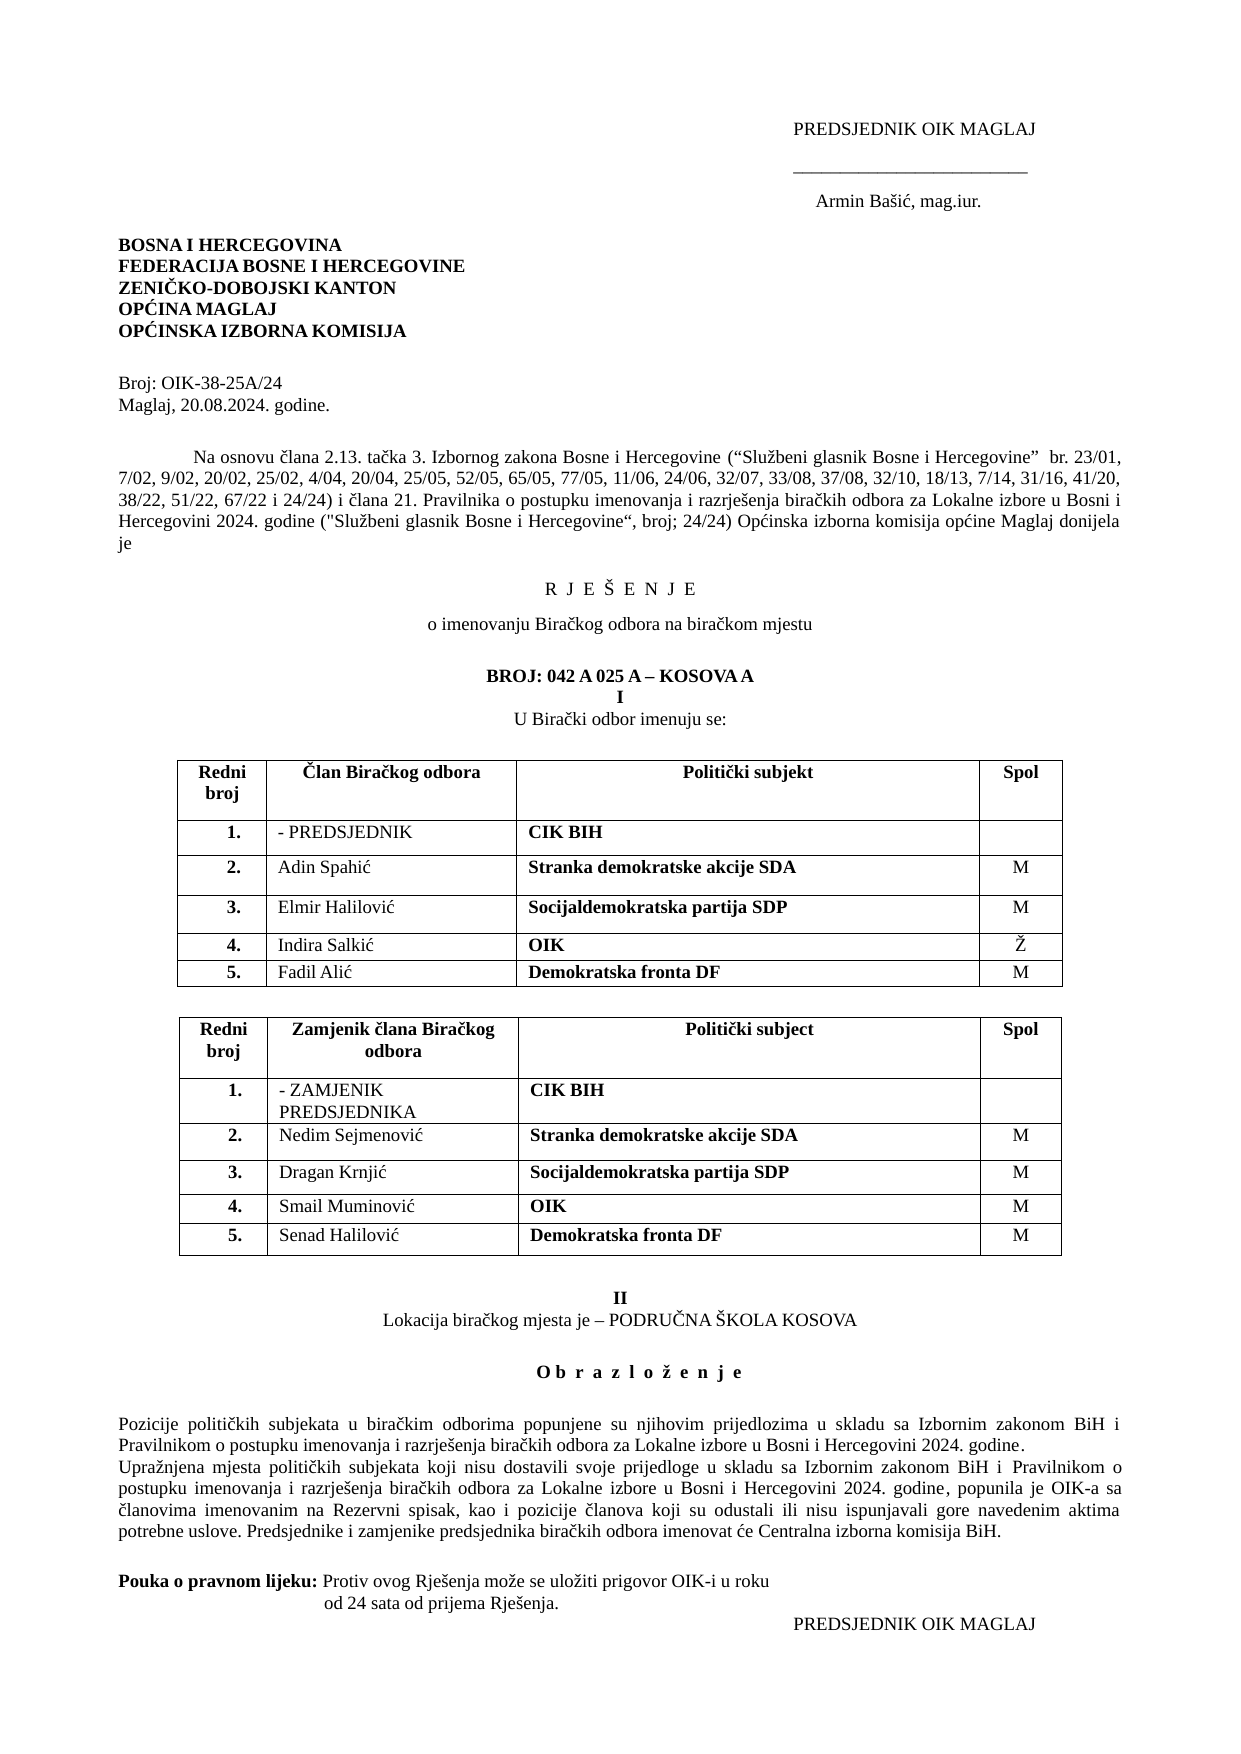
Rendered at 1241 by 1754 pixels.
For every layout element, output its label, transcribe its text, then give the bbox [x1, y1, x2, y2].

table_cell OIK [517, 934, 979, 960]
table_cell 5. [178, 961, 266, 986]
table_cell M [980, 896, 1062, 932]
text _________________________ [793, 154, 1122, 176]
table_cell Socijaldemokratska partija SDP [519, 1161, 980, 1194]
table_cell Ž [980, 934, 1062, 960]
table_cell 2. [178, 856, 266, 895]
table_cell Socijaldemokratska partija SDP [517, 896, 979, 932]
table_header Politički subjekt [517, 761, 979, 820]
text Broj: OIK-38-25A/24 [118, 372, 1122, 393]
table_cell Stranka demokratske akcije SDA [517, 856, 979, 895]
table_cell Smail Muminović [268, 1195, 518, 1223]
text BROJ: 042 A 025 A – KOSOVA A [118, 664, 1122, 686]
text OPĆINSKA IZBORNA KOMISIJA [118, 320, 1122, 341]
table_cell 3. [180, 1161, 267, 1194]
table_cell - PREDSJEDNIK [267, 821, 516, 855]
table_header Redni broj [180, 1018, 267, 1078]
text od 24 sata od prijema Rješenja. [118, 1592, 1122, 1613]
table_cell Nedim Sejmenović [268, 1124, 518, 1159]
text ZENIČKO-DOBOJSKI KANTON [118, 277, 1122, 298]
text PREDSJEDNIK OIK MAGLAJ [793, 118, 1122, 140]
table_cell 4. [178, 934, 266, 960]
table_cell M [981, 1195, 1061, 1223]
table_cell Dragan Krnjić [268, 1161, 518, 1194]
table_cell Senad Halilović [268, 1224, 518, 1255]
table_cell M [981, 1224, 1061, 1255]
text U Birački odbor imenuju se: [118, 708, 1122, 729]
table_header Politički subject [519, 1018, 980, 1078]
table_cell CIK BIH [519, 1079, 980, 1122]
table_cell 3. [178, 896, 266, 932]
text PREDSJEDNIK OIK MAGLAJ [793, 1613, 1122, 1635]
table_header Redni broj [178, 761, 266, 820]
table_cell 1. [178, 821, 266, 855]
table_cell CIK BIH [517, 821, 979, 855]
text Maglaj, 20.08.2024. godine. [118, 393, 1122, 415]
table_cell Adin Spahić [267, 856, 516, 895]
table_cell Fadil Alić [267, 961, 516, 986]
table_cell Demokratska fronta DF [517, 961, 979, 986]
table_cell Indira Salkić [267, 934, 516, 960]
text Armin Bašić, mag.iur. [793, 190, 1122, 212]
table_header Član Biračkog odbora [267, 761, 516, 820]
table_cell 1. [180, 1079, 267, 1122]
table_cell Stranka demokratske akcije SDA [519, 1124, 980, 1159]
table_cell [981, 1079, 1061, 1122]
table_cell M [981, 1161, 1061, 1194]
table_cell OIK [519, 1195, 980, 1223]
table_cell Elmir Halilović [267, 896, 516, 932]
text FEDERACIJA BOSNE I HERCEGOVINE [118, 255, 1122, 277]
table_cell M [980, 961, 1062, 986]
table_header Spol [981, 1018, 1061, 1078]
table_cell Demokratska fronta DF [519, 1224, 980, 1255]
table_cell 2. [180, 1124, 267, 1159]
text Pozicije političkih subjekata u biračkim odborima popunjene su njihovim prijedlozima u skladu sa Izbornim zakonom BiH i Pravilnikom o postupku imenovanja i razrješenja biračkih odbora za Lokalne izbore u Bosni i Hercegovini 2024. godine. [118, 1413, 1122, 1456]
table_cell [980, 821, 1062, 855]
text BOSNA I HERCEGOVINA [118, 233, 1122, 255]
text Upražnjena mjesta političkih subjekata koji nisu dostavili svoje prijedloge u skladu sa Izbornim zakonom BiH i Pravilnikom o postupku imenovanja i razrješenja biračkih odbora za Lokalne izbore u Bosni i Hercegovini 2024. godine, popunila je OIK-a sa članovima imenovanim na Rezervni spisak, kao i pozicije članova koji su odustali ili nisu ispunjavali gore navedenim aktima potrebne uslove. Predsjednike i zamjenike predsjednika biračkih odbora imenovat će Centralna izborna komisija BiH. [118, 1456, 1122, 1542]
text R J E Š E N J E [118, 578, 1122, 600]
text Pouka o pravnom lijeku: Protiv ovog Rješenja može se uložiti prigovor OIK-i u roku [118, 1570, 1122, 1592]
table_cell 4. [180, 1195, 267, 1223]
text I [118, 686, 1122, 708]
table_header Zamjenik člana Biračkog odbora [268, 1018, 518, 1078]
text O b r a z l o ž e n j e [156, 1361, 1122, 1382]
text II [118, 1287, 1122, 1308]
text Lokacija biračkog mjesta je – PODRUČNA ŠKOLA KOSOVA [118, 1308, 1122, 1330]
text Na osnovu člana 2.13. tačka 3. Izbornog zakona Bosne i Hercegovine (“Službeni glasnik Bosne i Hercegovine” br. 23/01, 7/02, 9/02, 20/02, 25/02, 4/04, 20/04, 25/05, 52/05, 65/05, 77/05, 11/06, 24/06, 32/07, 33/08, 37/08, 32/10, 18/13, 7/14, 31/16, 41/20, 38/22, 51/22, 67/22 i 24/24) i člana 21. Pravilnika o postupku imenovanja i razrješenja biračkih odbora za Lokalne izbore u Bosni i Hercegovini 2024. godine ("Službeni glasnik Bosne i Hercegovine“, broj; 24/24) Općinska izborna komisija općine Maglaj donijela je [118, 446, 1122, 553]
table_cell M [980, 856, 1062, 895]
table_header Spol [980, 761, 1062, 820]
text o imenovanju Biračkog odbora na biračkom mjestu [118, 612, 1122, 634]
text OPĆINA MAGLAJ [118, 298, 1122, 320]
table_cell 5. [180, 1224, 267, 1255]
table_cell M [981, 1124, 1061, 1159]
table_cell - ZAMJENIK PREDSJEDNIKA [268, 1079, 518, 1122]
